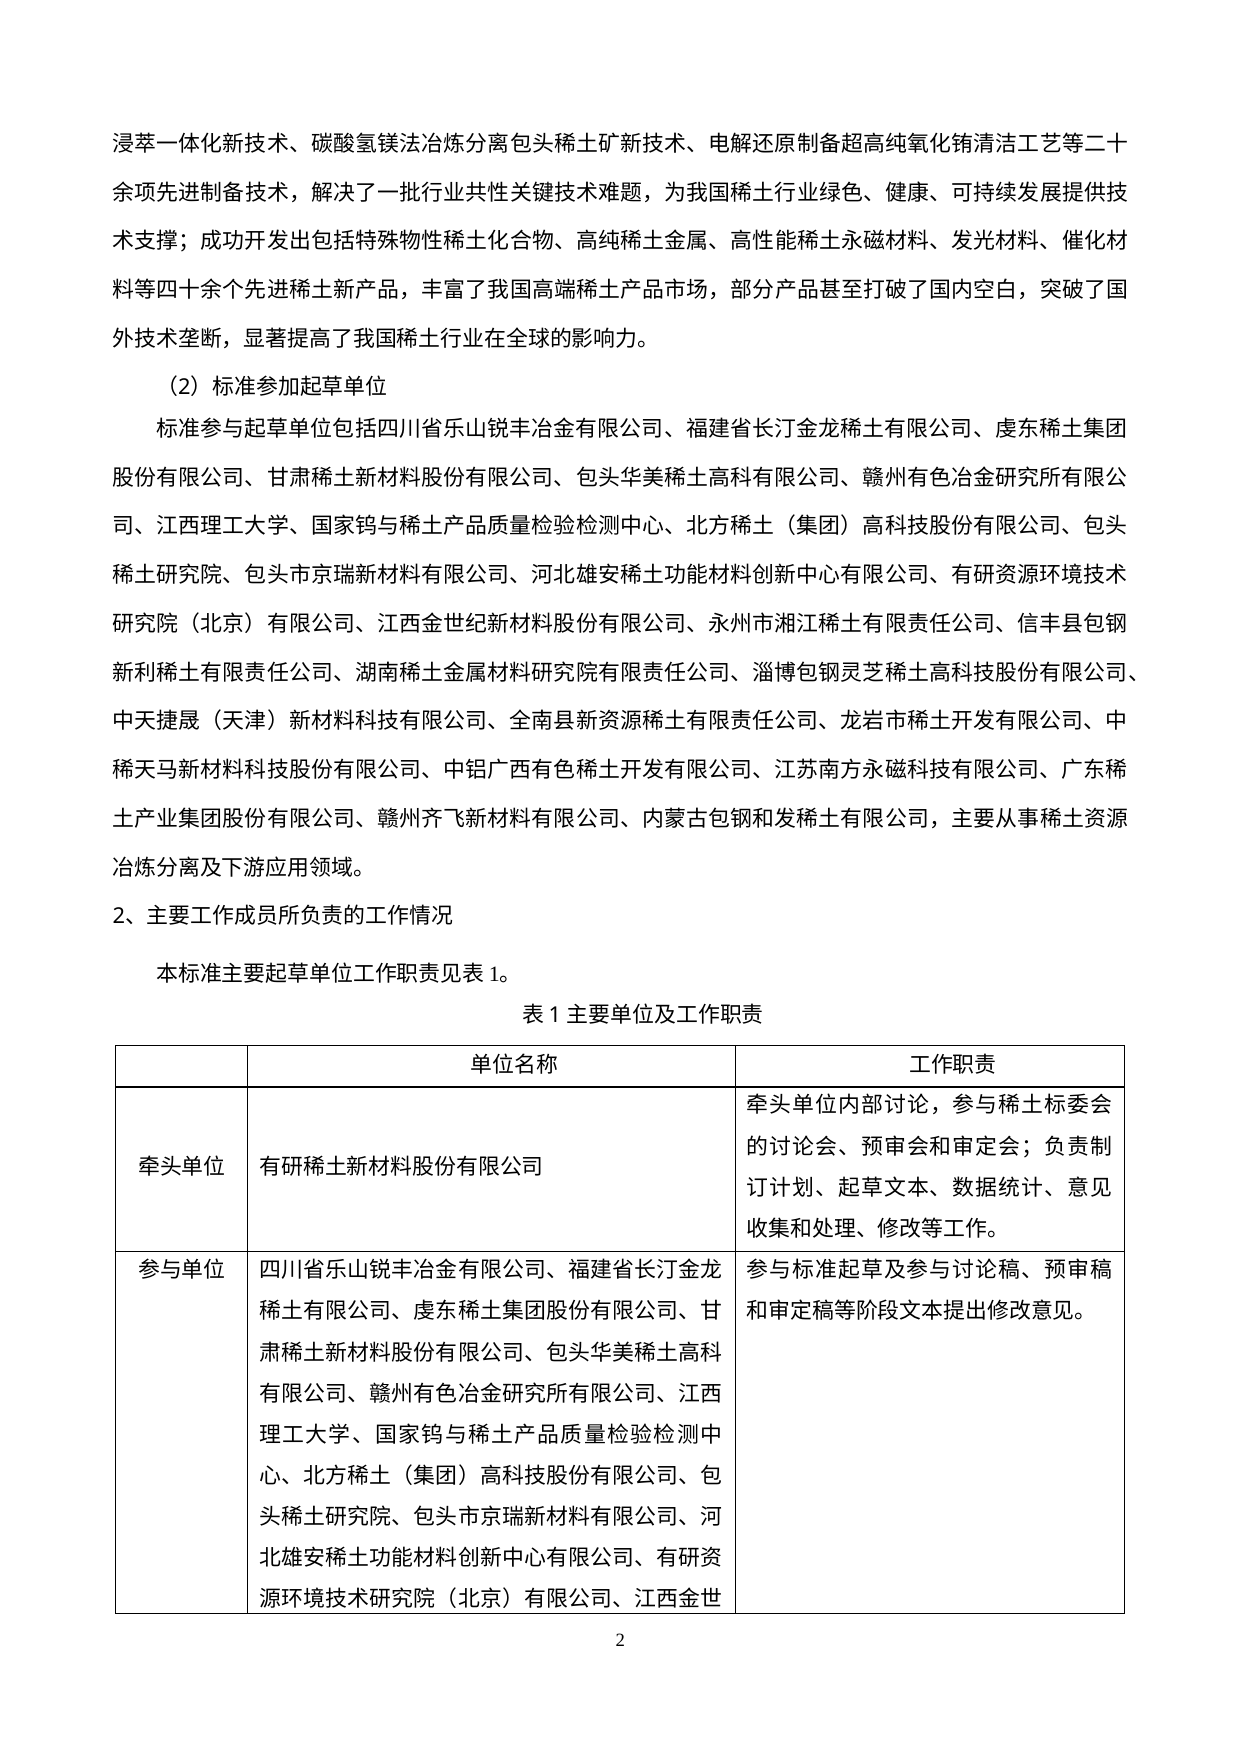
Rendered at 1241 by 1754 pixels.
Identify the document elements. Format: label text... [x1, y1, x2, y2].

text （2）标准参加起草单位 [112, 369, 1128, 401]
table_header [116, 1046, 247, 1086]
text 2、主要工作成员所负责的工作情况 [112, 898, 1128, 930]
table_cell 参与单位 [116, 1252, 247, 1613]
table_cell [248, 1252, 735, 1613]
text 表1 主要单位及工作职责 [112, 997, 1128, 1029]
table_cell 有研稀土新材料股份有限公司 [248, 1088, 735, 1251]
text 标准参与起草单位包括四川省乐山锐丰冶金有限公司、福建省长汀金龙稀土有限公司、虔东稀土集团股份有限公司、甘肃稀土新材料股份有限公司、包头华美稀土高科有限公司、赣州有色冶金研究所有限公司、江西理工大学、国家钨与稀土产品质量检验检测中心、北方稀土（集团）高科技股份有限公司、包头稀土研究院、包头市京瑞新材料有限公司、河北雄安稀土功能材料创新中心有限公司、有研资源环境技术研究院（北京）有限公司、江西金世纪新材料股份有限公司、永州市湘江稀土有限责任公司、信丰县包钢新利稀土有限责任公司、湖南稀土金属材料研究院有限责任公司、淄博包钢灵芝稀土高科技股份有限公司、中天捷晟（天津）新材料科技有限公司、全南县新资源稀土有限责任公司、龙岩市稀土开发有限公司、中稀天马新材料科技股份有限公司、中铝广西有色稀土开发有限公司、江苏南方永磁科技有限公司、广东稀土产业集团股份有限公司、赣州齐飞新材料有限公司、内蒙古包钢和发稀土有限公司，主要从事稀土资源冶炼分离及下游应用领域。 [112, 411, 1128, 882]
table_header 工作职责 [736, 1046, 1124, 1086]
table_cell 牵头单位内部讨论，参与稀土标委会的讨论会、预审会和审定会；负责制订计划、起草文本、数据统计、意见收集和处理、修改等工作。 [736, 1088, 1124, 1251]
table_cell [736, 1252, 1124, 1613]
table_cell 牵头单位 [116, 1088, 247, 1251]
list 本标准主要起草单位工作职责见表1。 [112, 956, 1128, 988]
table_header 单位名称 [248, 1046, 735, 1086]
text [112, 125, 1128, 353]
